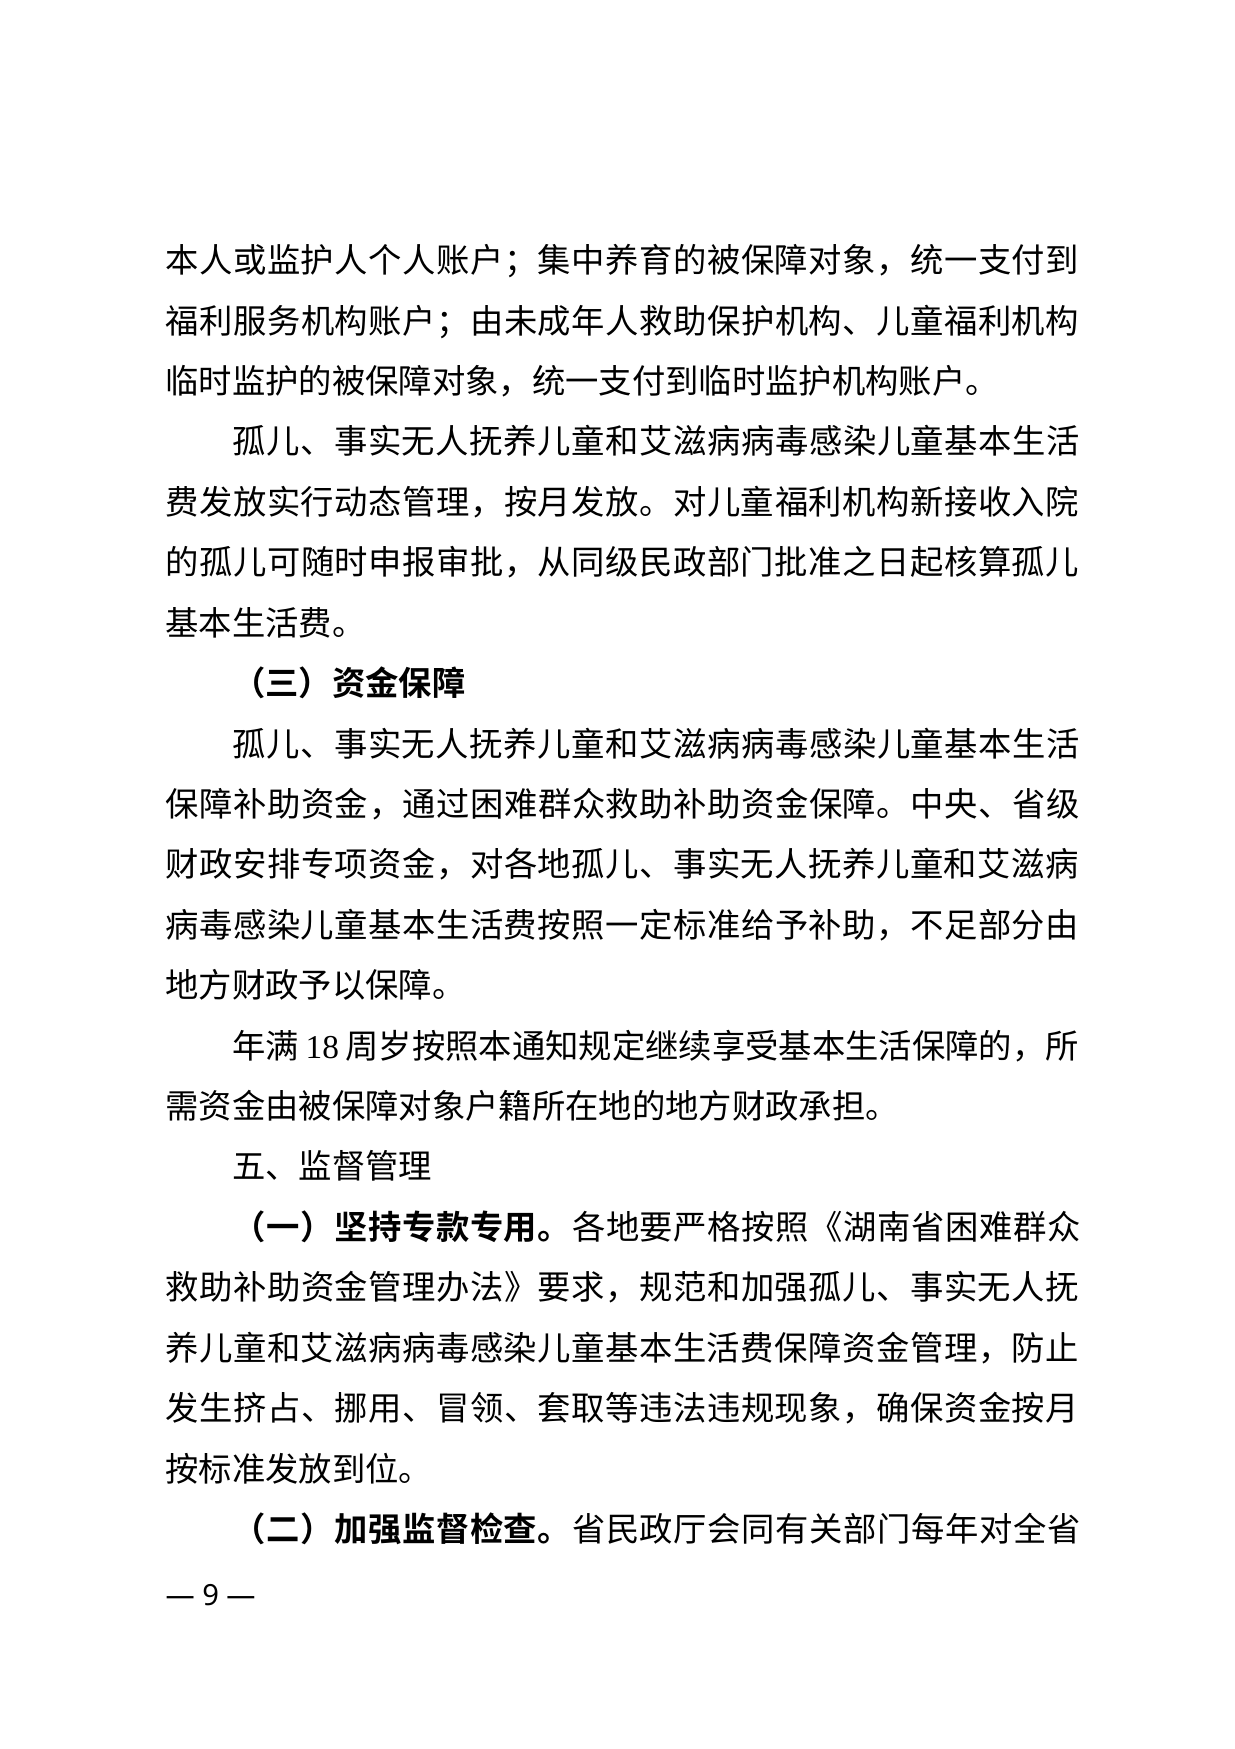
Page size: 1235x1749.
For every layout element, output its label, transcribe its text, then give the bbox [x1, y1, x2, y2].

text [165, 224, 1081, 406]
text 孤儿、事实无人抚养儿童和艾滋病病毒感染儿童基本生活费发放实行动态管理，按月发放。对儿童福利机构新接收入院的孤儿可随时申报审批，从同级民政部门批准之日起核算孤儿基本生活费。 [165, 406, 1081, 647]
text （三）资金保障 [165, 647, 1081, 708]
text （一）坚持专款专用。各地要严格按照《湖南省困难群众救助补助资金管理办法》要求，规范和加强孤儿、事实无人抚养儿童和艾滋病病毒感染儿童基本生活费保障资金管理，防止发生挤占、挪用、冒领、套取等违法违规现象，确保资金按月按标准发放到位。 [165, 1191, 1081, 1493]
text 五、监督管理 [165, 1131, 1081, 1191]
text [165, 1493, 1081, 1553]
text 年满18周岁按照本通知规定继续享受基本生活保障的，所需资金由被保障对象户籍所在地的地方财政承担。 [165, 1010, 1081, 1131]
text 孤儿、事实无人抚养儿童和艾滋病病毒感染儿童基本生活保障补助资金，通过困难群众救助补助资金保障。中央、省级财政安排专项资金，对各地孤儿、事实无人抚养儿童和艾滋病病毒感染儿童基本生活费按照一定标准给予补助，不足部分由地方财政予以保障。 [165, 708, 1081, 1010]
